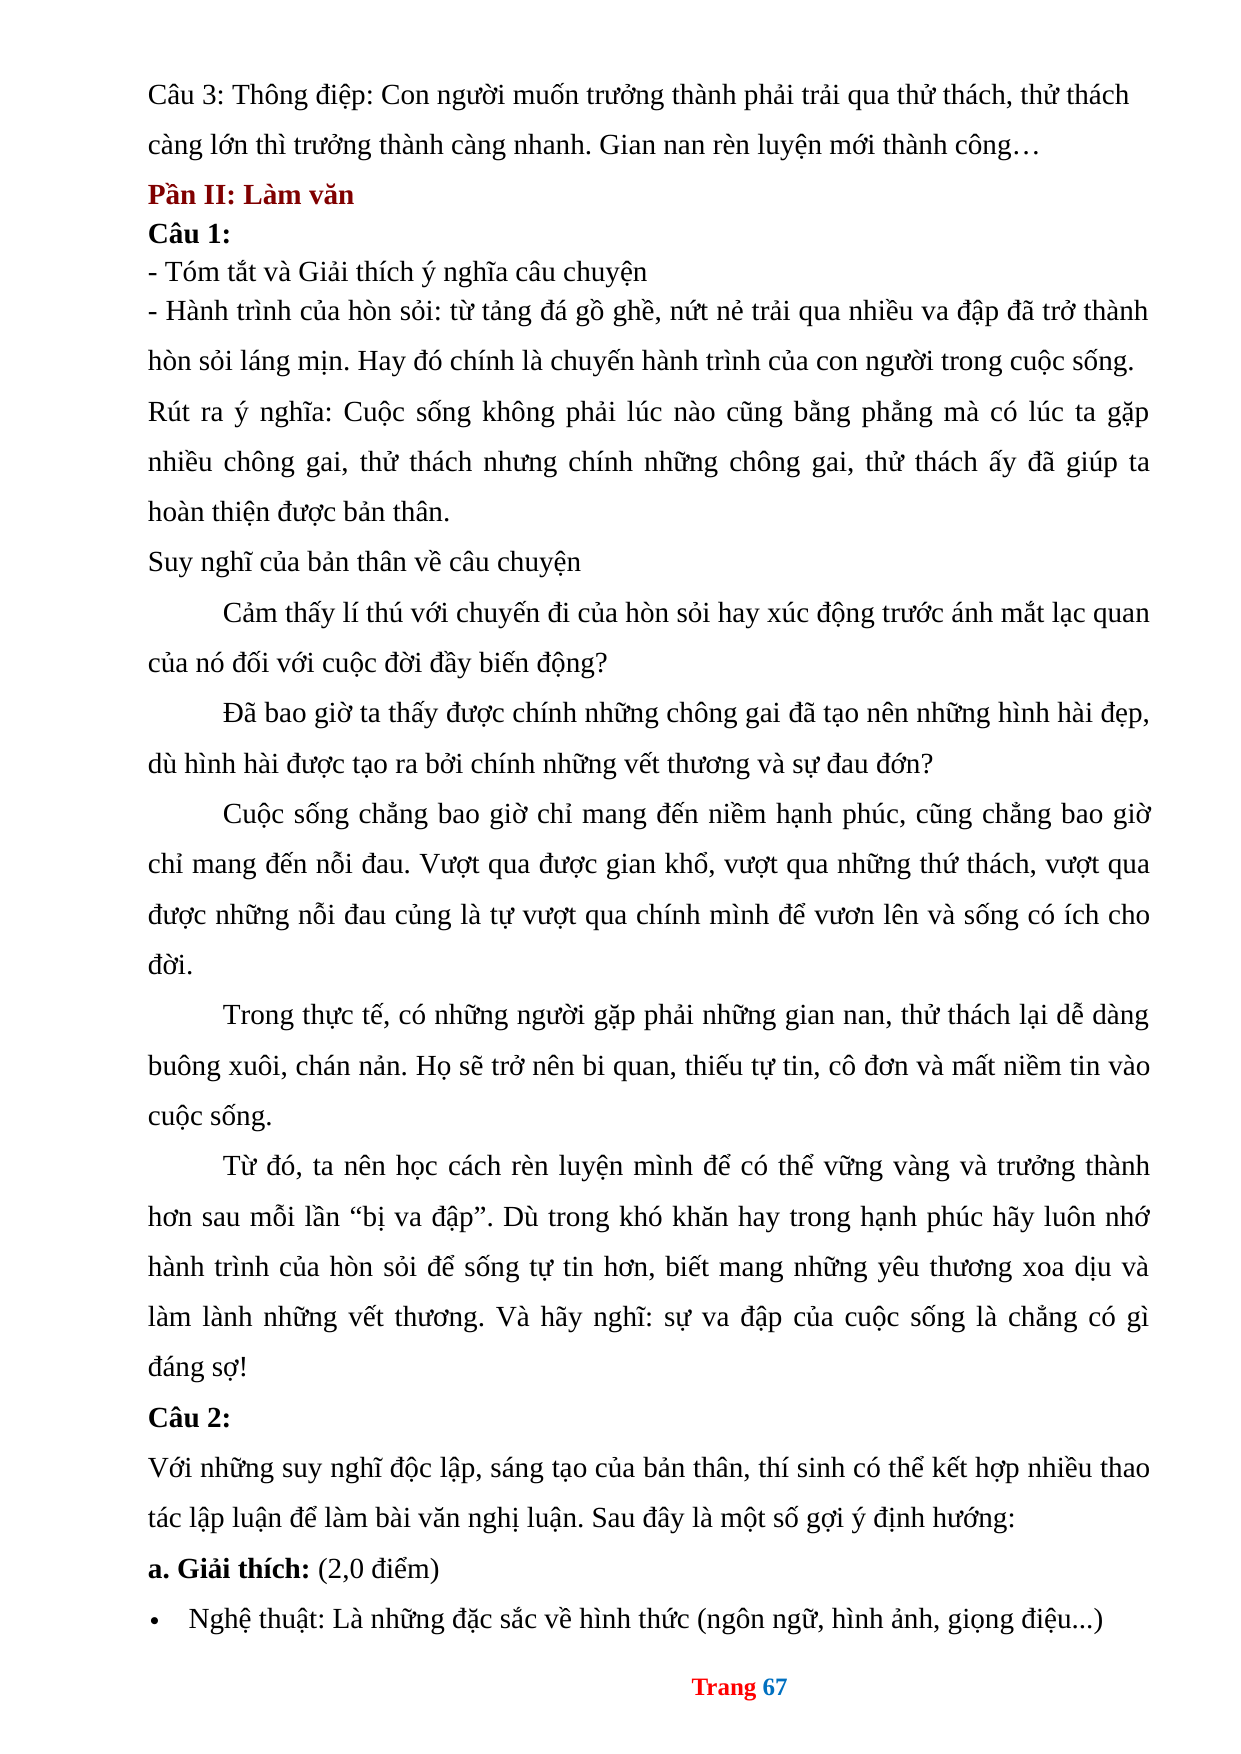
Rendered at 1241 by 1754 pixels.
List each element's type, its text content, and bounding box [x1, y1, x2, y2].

text a. Giải thích: (2,0 điểm) [148, 1551, 1152, 1584]
text Rút ra ý nghĩa: Cuộc sống không phải lúc nào cũng bằng phẳng mà có lúc ta gặp nhiều chông gai, thử thách nhưng chính những chông gai, thử thách ấy đã giúp ta hoàn thiện được bản thân. [148, 394, 1152, 528]
text Câu 3: Thông điệp: Con người muốn trưởng thành phải trải qua thử thách, thử thách càng lớn thì trưởng thành càng nhanh. Gian nan rèn luyện mới thành công… [148, 77, 1152, 161]
text Pần II: Làm văn [148, 177, 1152, 211]
text Đã bao giờ ta thấy được chính những chông gai đã tạo nên những hình hài đẹp, dù hình hài được tạo ra bởi chính những vết thương và sự đau đớn? [148, 696, 1152, 779]
text Cuộc sống chẳng bao giờ chỉ mang đến niềm hạnh phúc, cũng chẳng bao giờ chỉ mang đến nỗi đau. Vượt qua được gian khổ, vượt qua những thứ thách, vượt qua được những nỗi đau củng là tự vượt qua chính mình để vươn lên và sống có ích cho đời. [148, 796, 1152, 981]
text Suy nghĩ của bản thân về câu chuyện [148, 544, 1152, 578]
text - Tóm tắt và Giải thích ý nghĩa câu chuyện [148, 254, 1152, 288]
text Với những suy nghĩ độc lập, sáng tạo của bản thân, thí sinh có thể kết hợp nhiều thao tác lập luận để làm bài văn nghị luận. Sau đây là một số gợi ý định hướng: [148, 1450, 1152, 1534]
text Từ đó, ta nên học cách rèn luyện mình để có thể vững vàng và trưởng thành hơn sau mỗi lần “bị va đập”. Dù trong khó khăn hay trong hạnh phúc hãy luôn nhớ hành trình của hòn sỏi để sống tự tin hơn, biết mang những yêu thương xoa dịu và làm lành những vết thương. Và hãy nghĩ: sự va đập của cuộc sống là chẳng có gì đáng sợ! [148, 1148, 1152, 1383]
list Nghệ thuật: Là những đặc sắc về hình thức (ngôn ngữ, hình ảnh, giọng điệu...) [151, 1601, 1152, 1635]
text Câu 1: [148, 216, 1152, 249]
text - Hành trình của hòn sỏi: từ tảng đá gồ ghề, nứt nẻ trải qua nhiều va đập đã trở thành hòn sỏi láng mịn. Hay đó chính là chuyến hành trình của con người trong cuộc sống. [148, 293, 1152, 377]
text Trong thực tế, có những người gặp phải những gian nan, thử thách lại dễ dàng buông xuôi, chán nản. Họ sẽ trở nên bi quan, thiếu tự tin, cô đơn và mất niềm tin vào cuộc sống. [148, 997, 1152, 1132]
text Cảm thấy lí thú với chuyến đi của hòn sỏi hay xúc động trước ánh mắt lạc quan của nó đối với cuộc đời đầy biến động? [148, 595, 1152, 679]
text Câu 2: [148, 1400, 1152, 1433]
